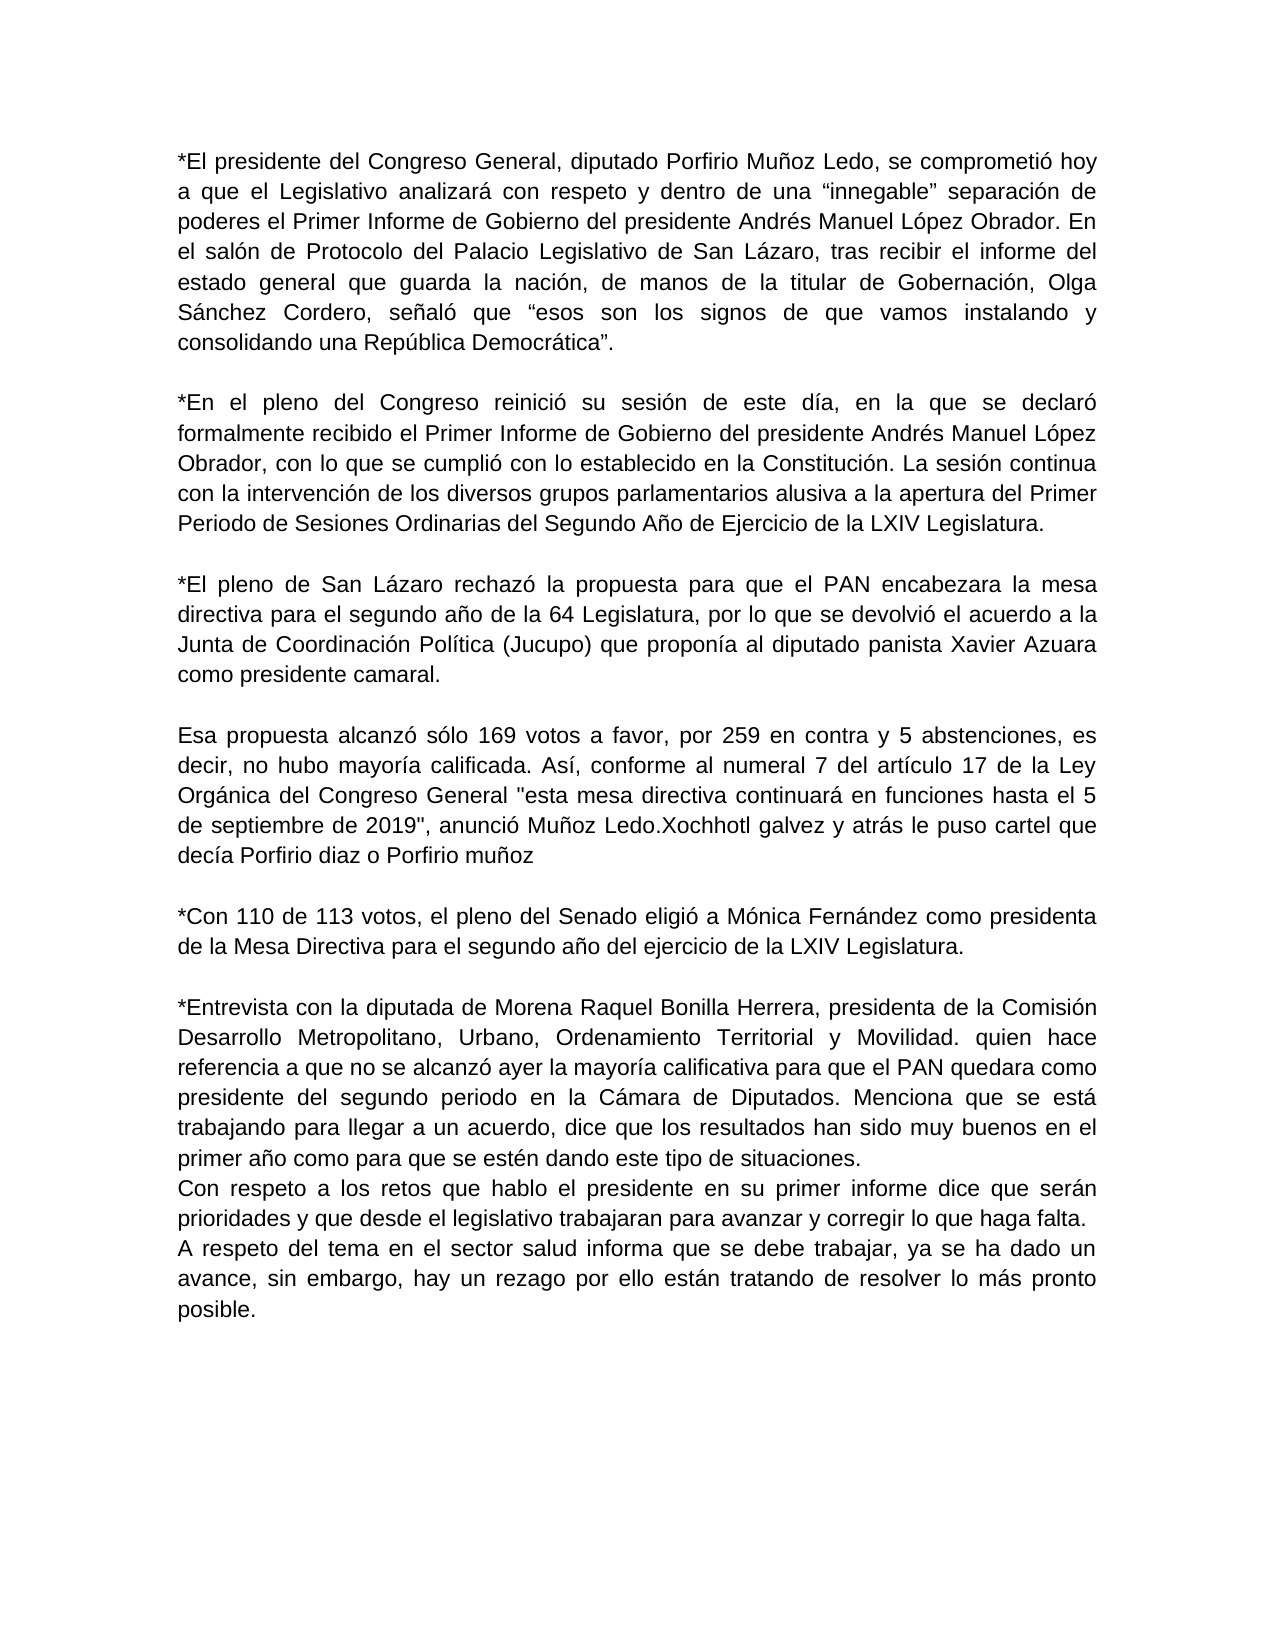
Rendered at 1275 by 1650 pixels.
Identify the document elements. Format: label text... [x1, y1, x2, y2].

text *El presidente del Congreso General, diputado Porfirio Muñoz Ledo, se comprometió hoy a que el Legislativo analizará con respeto y dentro de una “innegable” separación de poderes el Primer Informe de Gobierno del presidente Andrés Manuel López Obrador. En el salón de Protocolo del Palacio Legislativo de San Lázaro, tras recibir el informe del estado general que guarda la nación, de manos de la titular de Gobernación, Olga Sánchez Cordero, señaló que “esos son los signos de que vamos instalando y consolidando una República Democrática”. [177, 148, 1098, 355]
text *Con 110 de 113 votos, el pleno del Senado eligió a Mónica Fernández como presidenta de la Mesa Directiva para el segundo año del ejercicio de la LXIV Legislatura. [177, 903, 1098, 959]
text A respeto del tema en el sector salud informa que se debe trabajar, ya se ha dado un avance, sin embargo, hay un rezago por ello están tratando de resolver lo más pronto posible. [177, 1235, 1098, 1322]
text Esa propuesta alcanzó sólo 169 votos a favor, por 259 en contra y 5 abstenciones, es decir, no hubo mayoría calificada. Así, conforme al numeral 7 del artículo 17 de la Ley Orgánica del Congreso General "esta mesa directiva continuará en funciones hasta el 5 de septiembre de 2019", anunció Muñoz Ledo.Xochhotl galvez y atrás le puso cartel que decía Porfirio diaz o Porfirio muñoz [177, 722, 1098, 869]
text *En el pleno del Congreso reinició su sesión de este día, en la que se declaró formalmente recibido el Primer Informe de Gobierno del presidente Andrés Manuel López Obrador, con lo que se cumplió con lo establecido en la Constitución. La sesión continua con la intervención de los diversos grupos parlamentarios alusiva a la apertura del Primer Periodo de Sesiones Ordinarias del Segundo Año de Ejercicio de la LXIV Legislatura. [177, 389, 1098, 536]
text *El pleno de San Lázaro rechazó la propuesta para que el PAN encabezara la mesa directiva para el segundo año de la 64 Legislatura, por lo que se devolvió el acuerdo a la Junta de Coordinación Política (Jucupo) que proponía al diputado panista Xavier Azuara como presidente camaral. [177, 571, 1098, 687]
text Con respeto a los retos que hablo el presidente en su primer informe dice que serán prioridades y que desde el legislativo trabajaran para avanzar y corregir lo que haga falta. [177, 1175, 1098, 1231]
text *Entrevista con la diputada de Morena Raquel Bonilla Herrera, presidenta de la Comisión Desarrollo Metropolitano, Urbano, Ordenamiento Territorial y Movilidad. quien hace referencia a que no se alcanzó ayer la mayoría calificativa para que el PAN quedara como presidente del segundo periodo en la Cámara de Diputados. Menciona que se está trabajando para llegar a un acuerdo, dice que los resultados han sido muy buenos en el primer año como para que se estén dando este tipo de situaciones. [177, 993, 1098, 1171]
